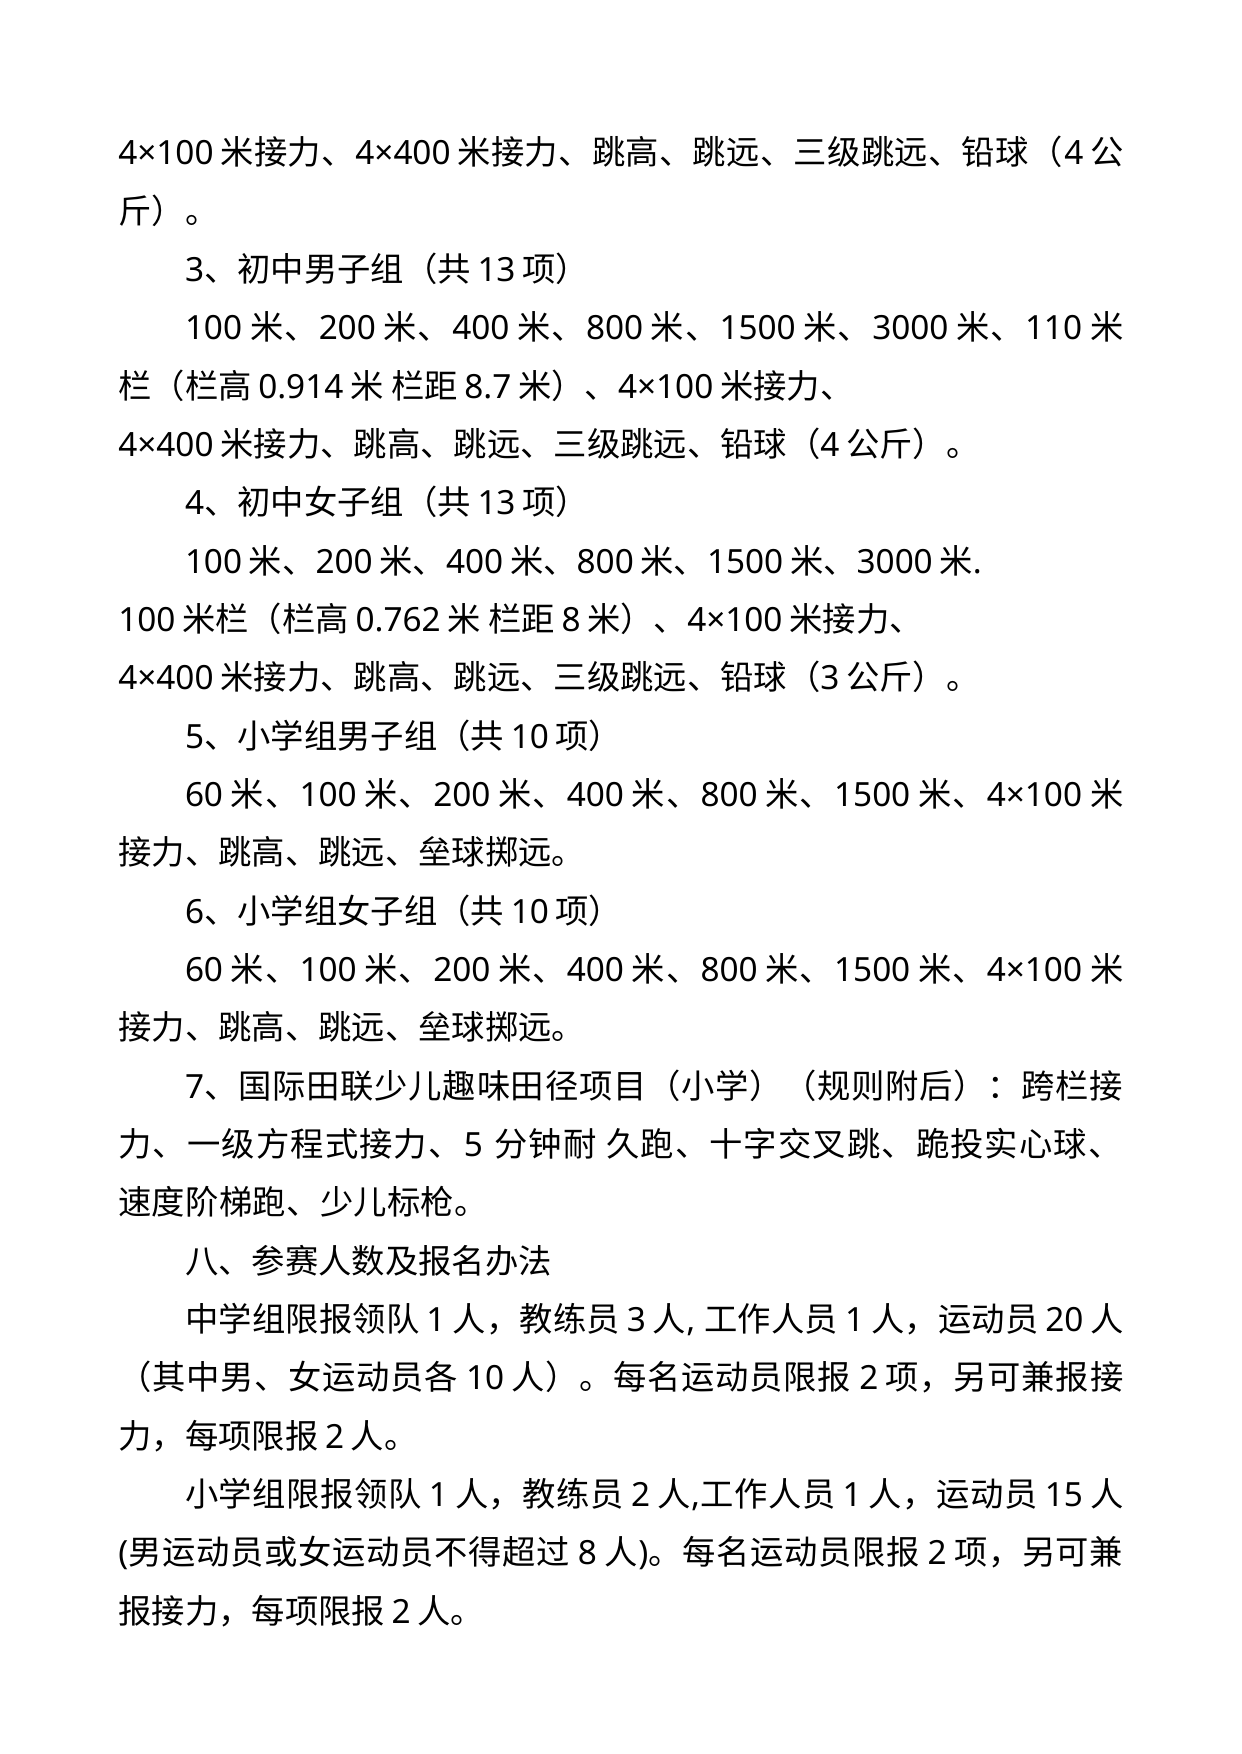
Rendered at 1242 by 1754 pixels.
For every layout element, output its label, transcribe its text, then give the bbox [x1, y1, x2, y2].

text 100米栏（栏高0.762米 栏距8米）、4×100米接力、 [118, 585, 1123, 643]
text 7、国际田联少儿趣味田径项目（小学）（规则附后）：跨栏接力、一级方程式接力、5 分钟耐 久跑、十字交叉跳、跪投实心球、速度阶梯跑、少儿标枪。 [118, 1051, 1123, 1226]
text 4×400米接力、跳高、跳远、三级跳远、铅球（3公斤）。 [118, 643, 1123, 701]
text 100米、200米、400米、800米、1500米、3000米. [118, 526, 1123, 585]
text 中学组限报领队1人，教练员3人, 工作人员1人，运动员20人（其中男、女运动员各10人）。每名运动员限报2项，另可兼报接力，每项限报2人。 [118, 1285, 1123, 1460]
text 6、小学组女子组（共10项） [118, 876, 1123, 935]
text 100米、200米、400米、800米、1500米、3000米、110米栏（栏高0.914米 栏距8.7米）、4×100米接力、 [118, 293, 1123, 410]
text 4、初中女子组（共13项） [118, 468, 1123, 526]
text 60米、100米、200米、400米、800米、1500米、4×100米接力、跳高、跳远、垒球掷远。 [118, 935, 1123, 1051]
text 4×400米接力、跳高、跳远、三级跳远、铅球（4公斤）。 [118, 410, 1123, 468]
text 5、小学组男子组（共10项） [118, 701, 1123, 760]
text 小学组限报领队1人，教练员2人,工作人员1人，运动员15人(男运动员或女运动员不得超过8人)。每名运动员限报2项，另可兼报接力，每项限报2人。 [118, 1460, 1123, 1635]
text 3、初中男子组（共13项） [118, 235, 1123, 293]
text 60米、100米、200米、400米、800米、1500米、4×100米接力、跳高、跳远、垒球掷远。 [118, 760, 1123, 876]
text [118, 118, 1123, 235]
text 八、参赛人数及报名办法 [118, 1226, 1123, 1285]
